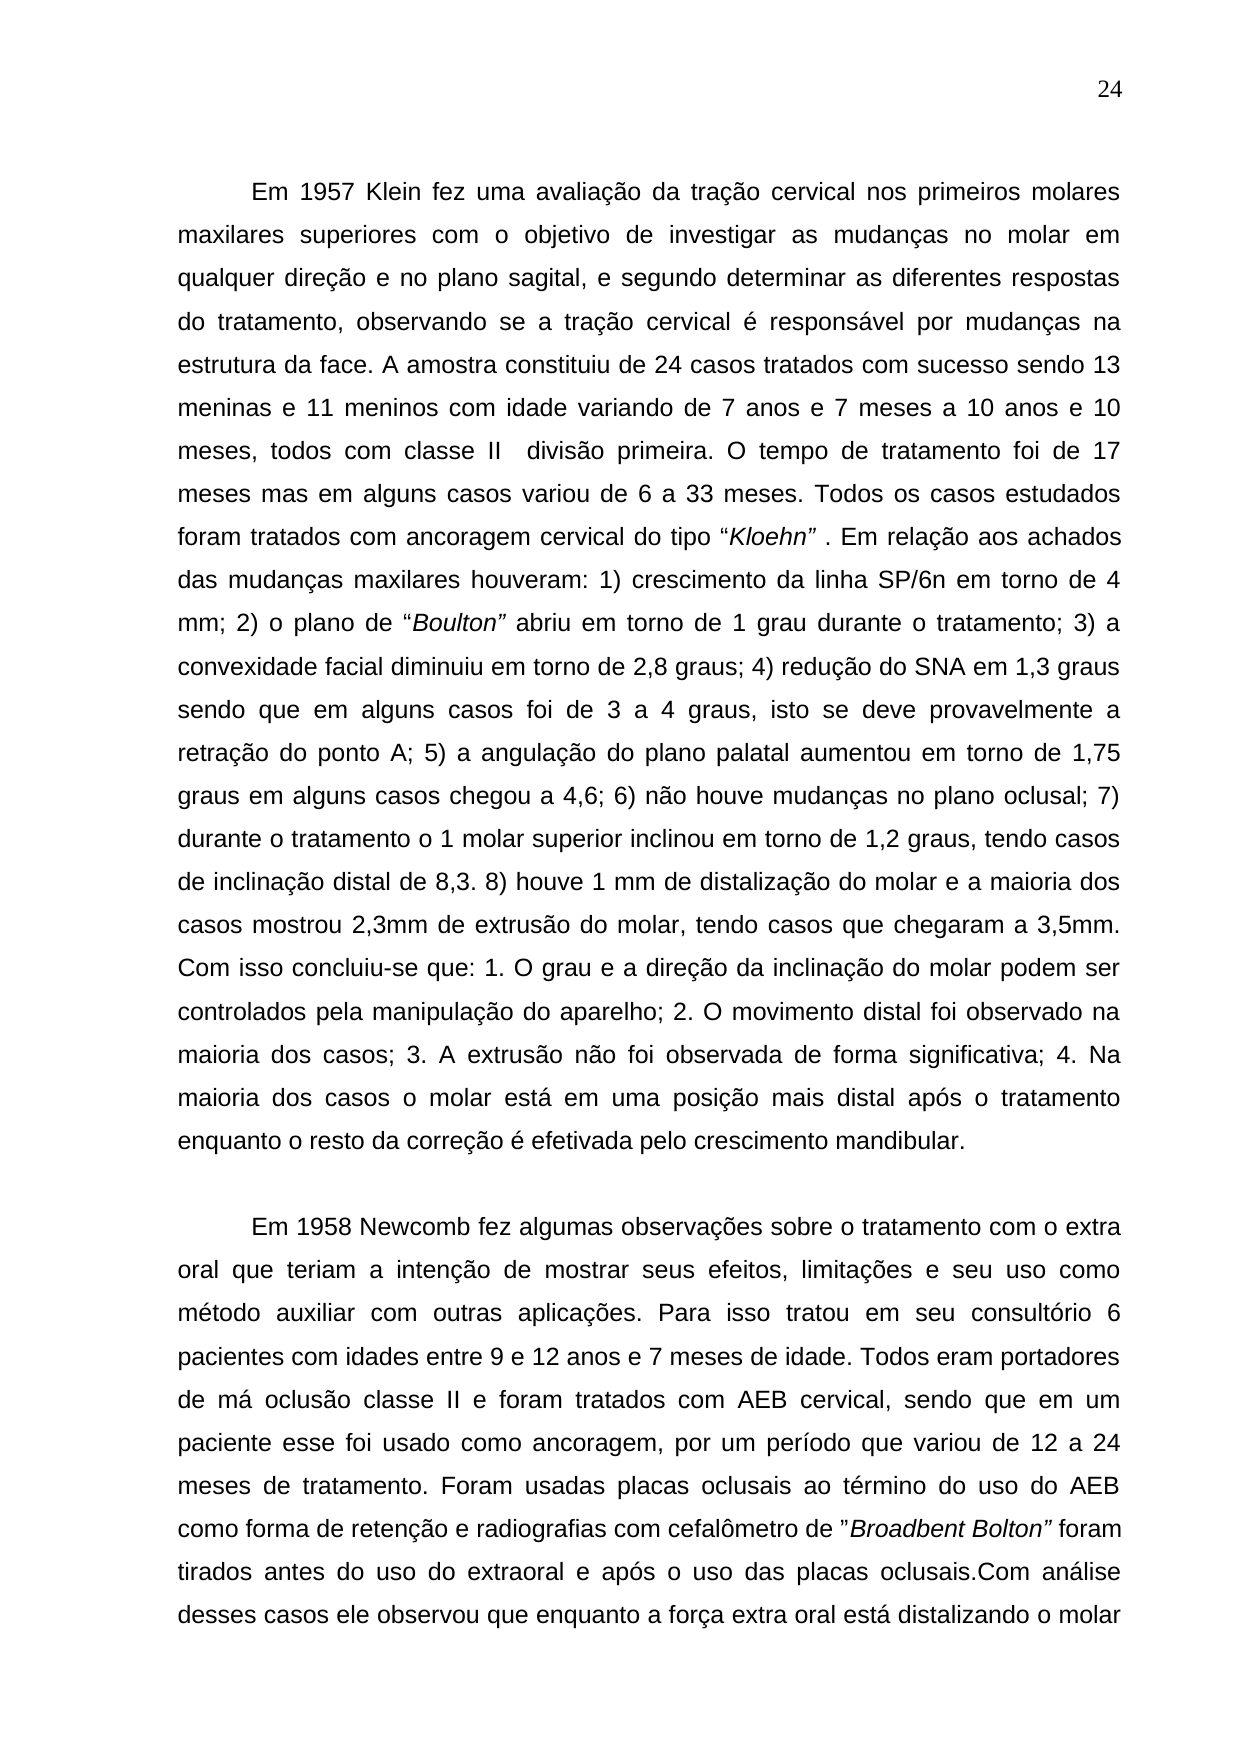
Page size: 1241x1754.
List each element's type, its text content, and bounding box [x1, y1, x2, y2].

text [177, 1212, 1122, 1629]
text Em 1957 Klein fez uma avaliação da tração cervical nos primeiros molares maxilares superiores com o objetivo de investigar as mudanças no molar em qualquer direção e no plano sagital, e segundo determinar as diferentes respostas do tratamento, observando se a tração cervical é responsável por mudanças na estrutura da face. A amostra constituiu de 24 casos tratados com sucesso sendo 13 meninas e 11 meninos com idade variando de 7 anos e 7 meses a 10 anos e 10 meses, todos com classe II divisão primeira. O tempo de tratamento foi de 17 meses mas em alguns casos variou de 6 a 33 meses. Todos os casos estudados foram tratados com ancoragem cervical do tipo “Kloehn” . Em relação aos achados das mudanças maxilares houveram: 1) crescimento da linha SP/6n em torno de 4 mm; 2) o plano de “Boulton” abriu em torno de 1 grau durante o tratamento; 3) a convexidade facial diminuiu em torno de 2,8 graus; 4) redução do SNA em 1,3 graus sendo que em alguns casos foi de 3 a 4 graus, isto se deve provavelmente a retração do ponto A; 5) a angulação do plano palatal aumentou em torno de 1,75 graus em alguns casos chegou a 4,6; 6) não houve mudanças no plano oclusal; 7) durante o tratamento o 1 molar superior inclinou em torno de 1,2 graus, tendo casos de inclinação distal de 8,3. 8) houve 1 mm de distalização do molar e a maioria dos casos mostrou 2,3mm de extrusão do molar, tendo casos que chegaram a 3,5mm. Com isso concluiu-se que: 1. O grau e a direção da inclinação do molar podem ser controlados pela manipulação do aparelho; 2. O movimento distal foi observado na maioria dos casos; 3. A extrusão não foi observada de forma significativa; 4. Na maioria dos casos o molar está em uma posição mais distal após o tratamento enquanto o resto da correção é efetivada pelo crescimento mandibular. [177, 177, 1122, 1155]
